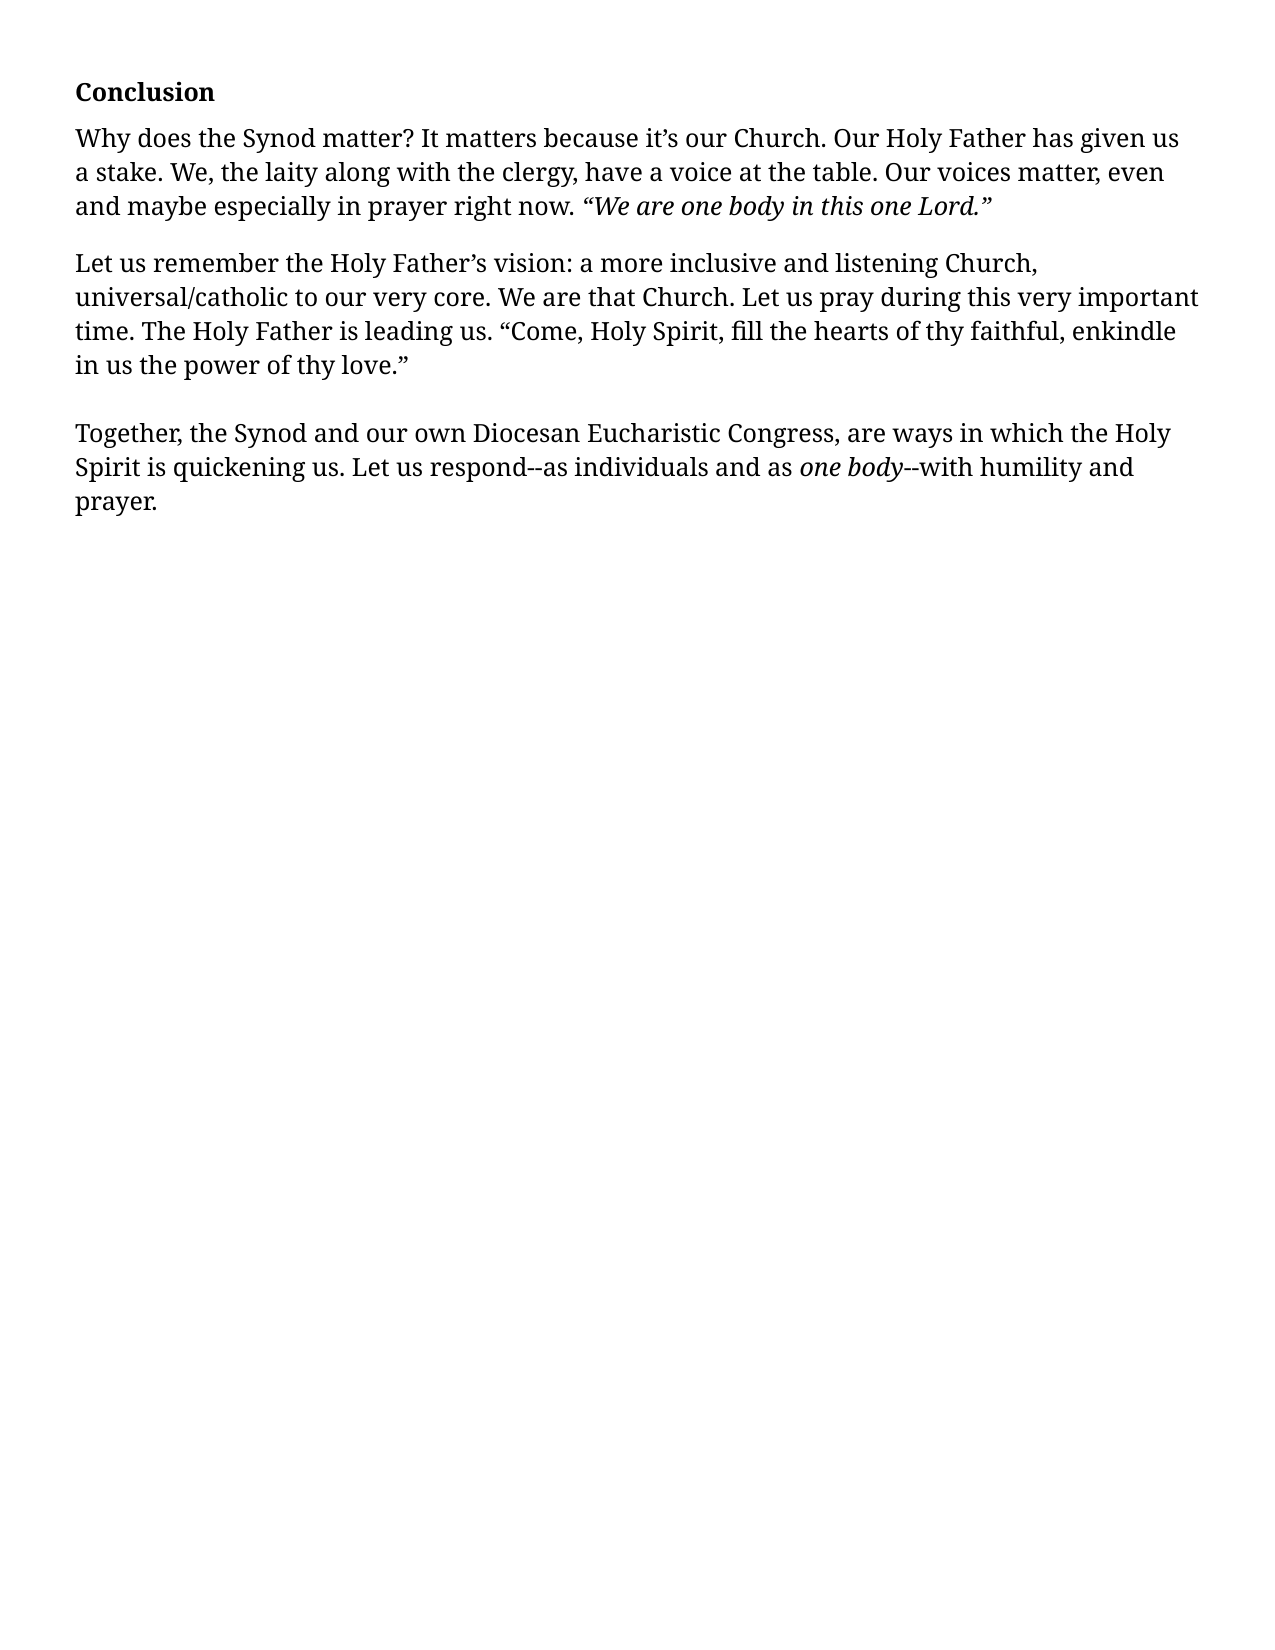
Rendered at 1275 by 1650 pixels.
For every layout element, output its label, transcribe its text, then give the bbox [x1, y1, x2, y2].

text Conclusion [75, 75, 1200, 109]
text Together, the Synod and our own Diocesan Eucharistic Congress, are ways in which the Holy Spirit is quickening us. Let us respond--as individuals and as one body--with humility and prayer. [75, 416, 1200, 518]
text Let us remember the Holy Father’s vision: a more inclusive and listening Church, universal/catholic to our very core. We are that Church. Let us pray during this very important time. The Holy Father is leading us. “Come, Holy Spirit, fill the hearts of thy faithful, enkindle in us the power of thy love.” [75, 245, 1200, 382]
text Why does the Synod matter? It matters because it’s our Church. Our Holy Father has given us a stake. We, the laity along with the clergy, have a voice at the table. Our voices matter, even and maybe especially in prayer right now. “We are one body in this one Lord.” [75, 120, 1200, 223]
